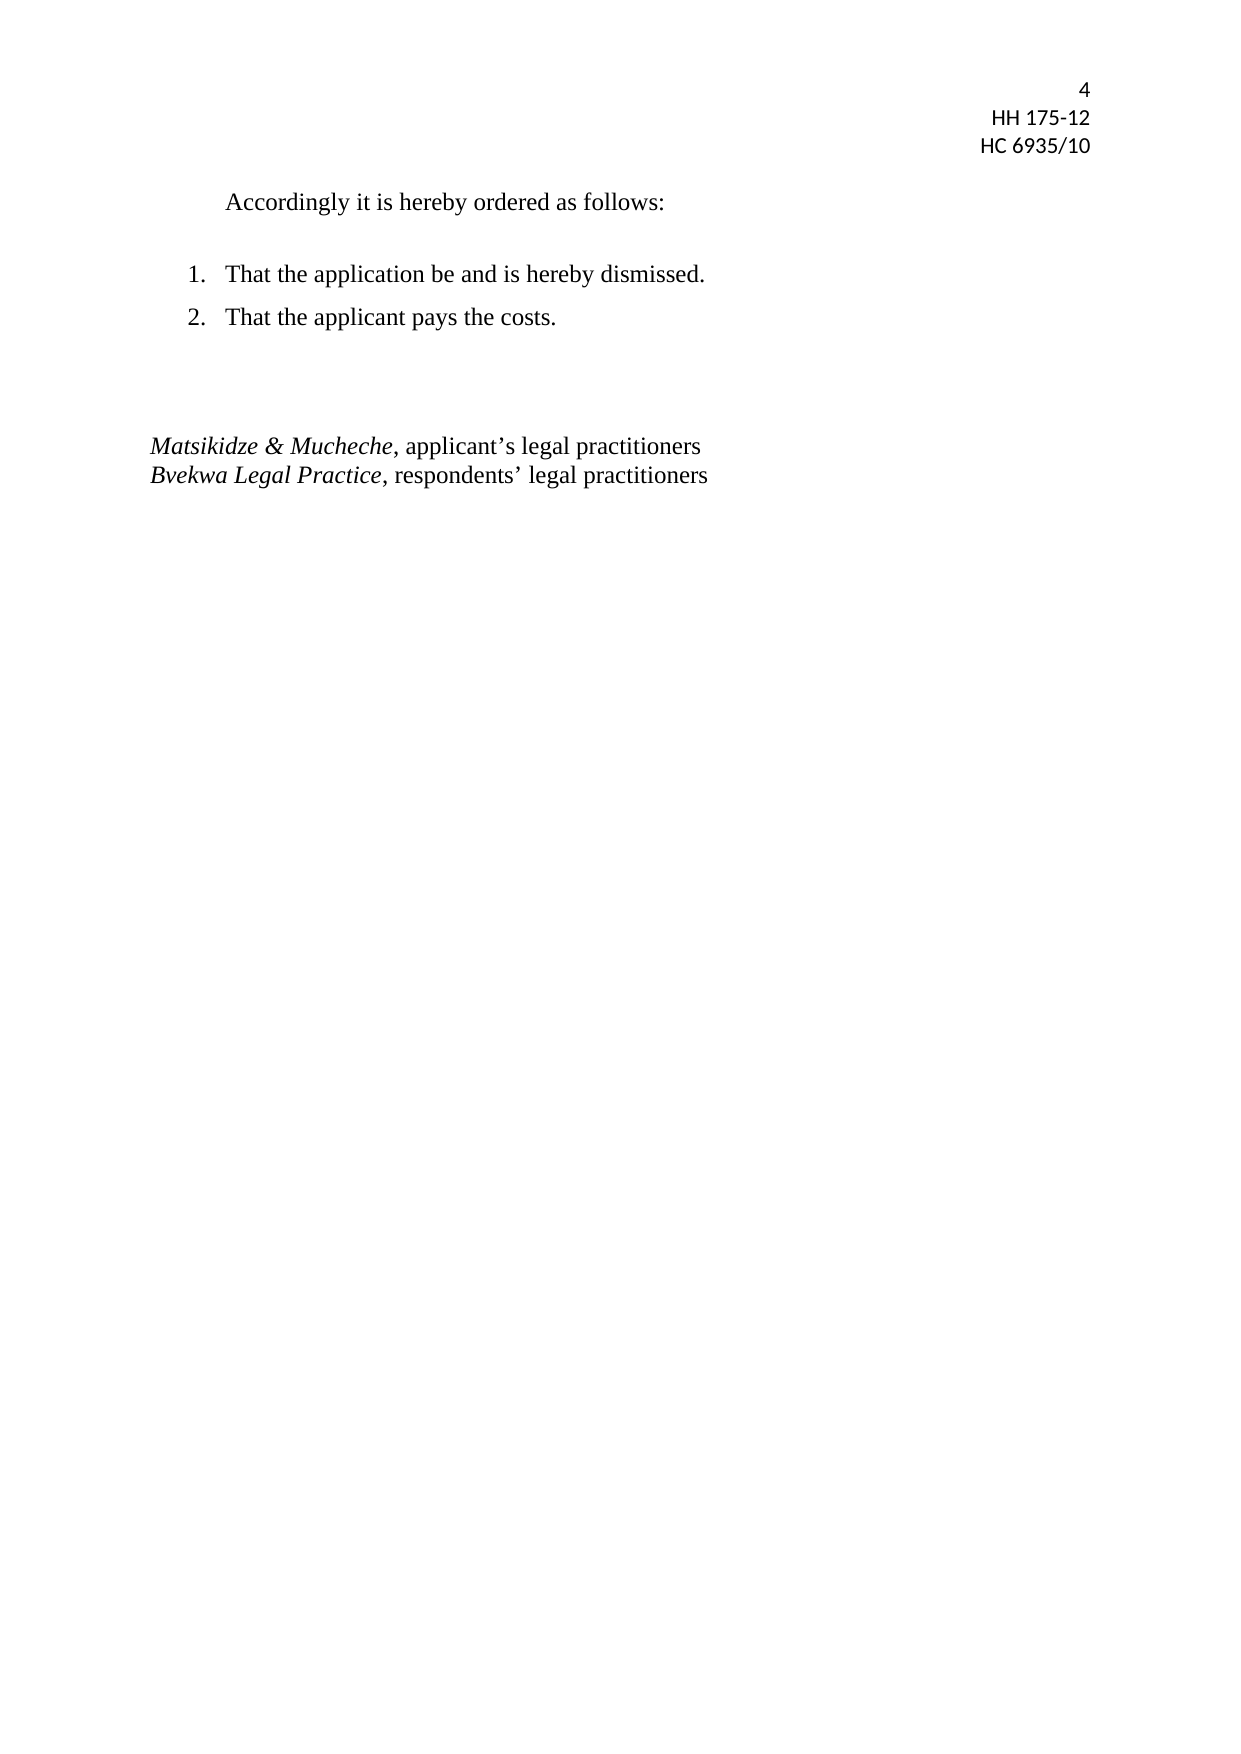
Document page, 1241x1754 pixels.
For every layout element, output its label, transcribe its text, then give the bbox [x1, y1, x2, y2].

list That the application be and is hereby dismissed. [187, 259, 1090, 288]
text Bvekwa Legal Practice, respondents’ legal practitioners [150, 460, 1090, 489]
list That the applicant pays the costs. [187, 302, 1090, 331]
text Accordingly it is hereby ordered as follows: [150, 187, 1090, 216]
text Matsikidze & Mucheche, applicant’s legal practitioners [150, 431, 1090, 460]
